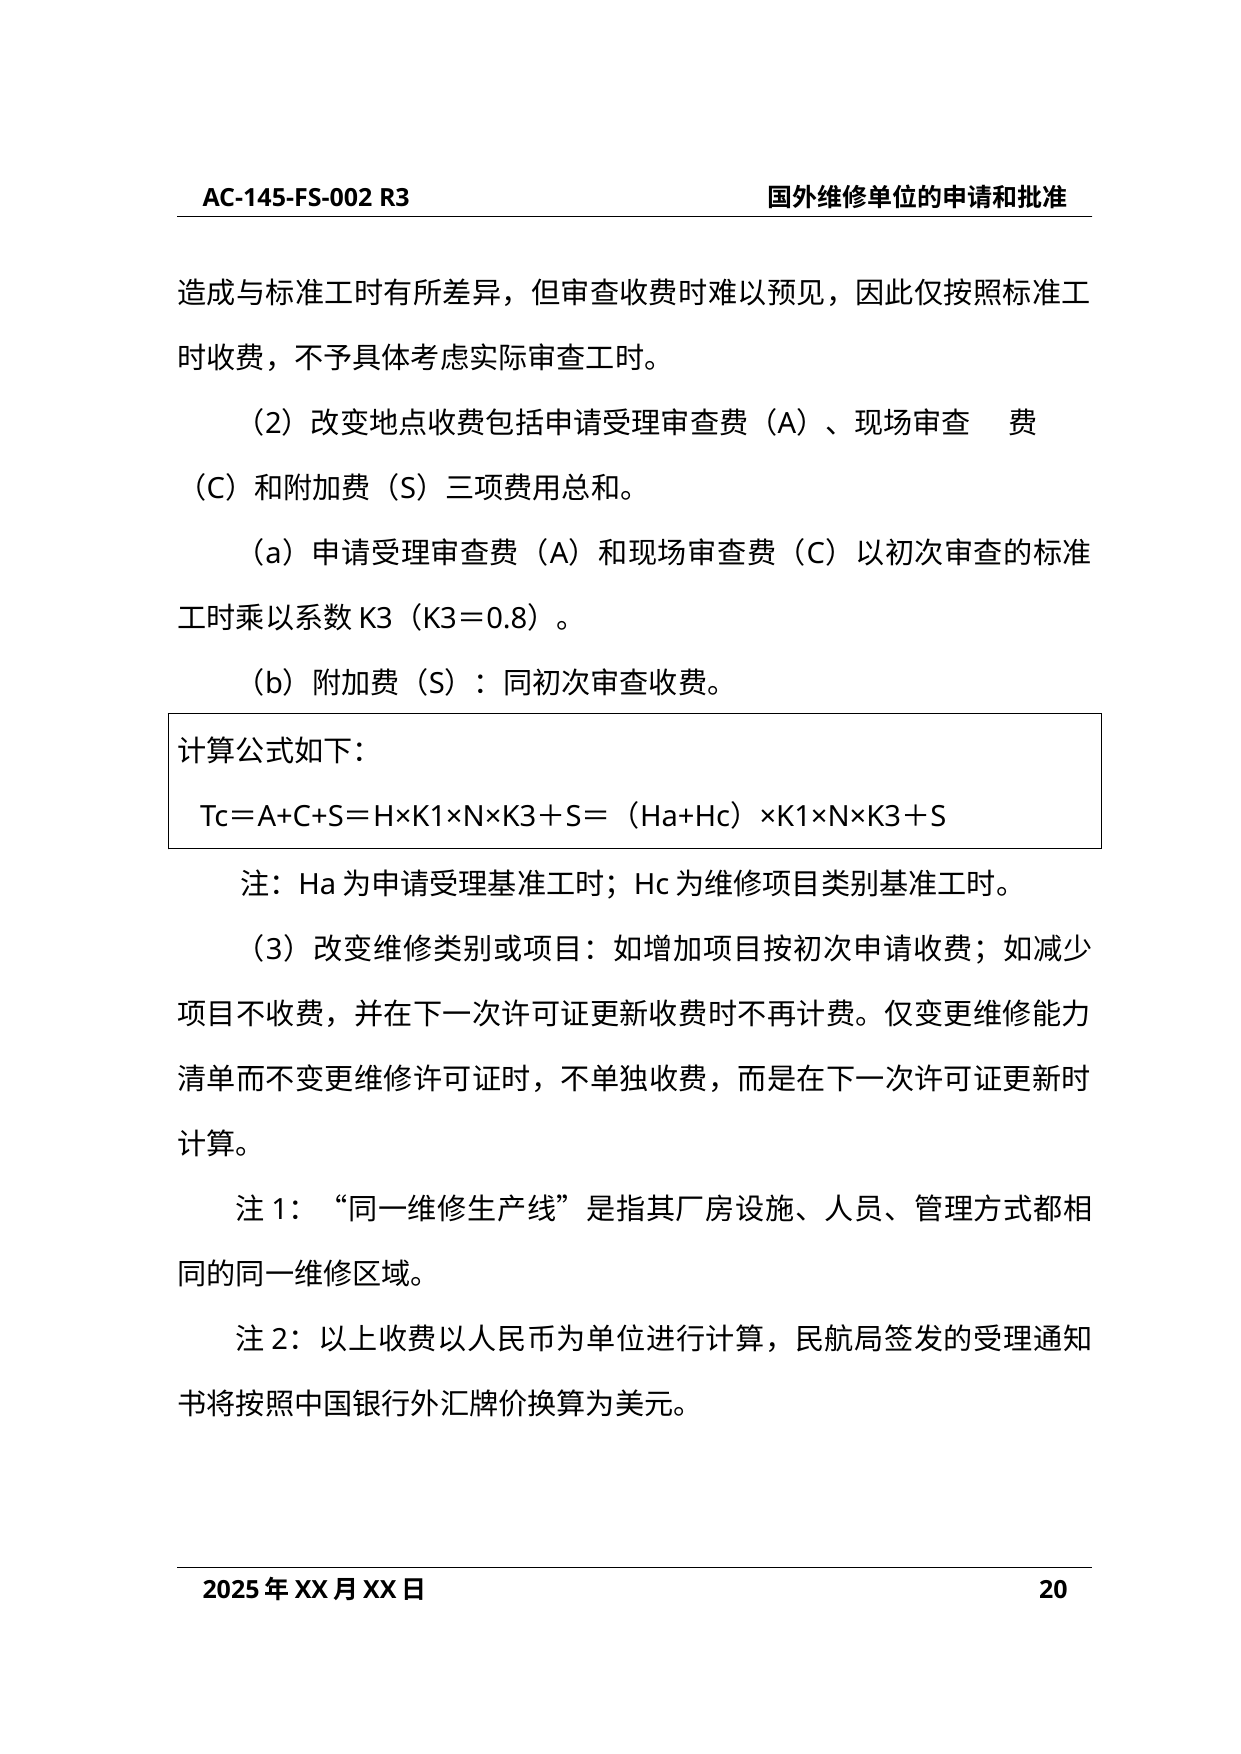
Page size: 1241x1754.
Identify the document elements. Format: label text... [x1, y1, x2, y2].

text （a）申请受理审查费（A）和现场审查费（C）以初次审查的标准工时乘以系数K3（K3＝0.8）。 [177, 518, 1092, 648]
text 注：Ha为申请受理基准工时；Hc为维修项目类别基准工时。 [177, 849, 1092, 914]
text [177, 258, 1092, 388]
text （3）改变维修类别或项目：如增加项目按初次申请收费；如减少项目不收费，并在下一次许可证更新收费时不再计费。仅变更维修能力清单而不变更维修许可证时，不单独收费，而是在下一次许可证更新时计算。 [177, 914, 1092, 1174]
text （2）改变地点收费包括申请受理审查费（A）、现场审查 费（C）和附加费（S）三项费用总和。 [177, 388, 1092, 518]
text 注1：“同一维修生产线”是指其厂房设施、人员、管理方式都相同的同一维修区域。 [177, 1174, 1092, 1304]
text 计算公式如下： [169, 714, 1101, 778]
text （b）附加费（S）：同初次审查收费。 [177, 648, 1092, 713]
text 注2：以上收费以人民币为单位进行计算，民航局签发的受理通知书将按照中国银行外汇牌价换算为美元。 [177, 1304, 1092, 1434]
text Tc＝A+C+S＝H×K1×N×K3＋S＝（Ha+Hc）×K1×N×K3＋S [169, 778, 1101, 848]
